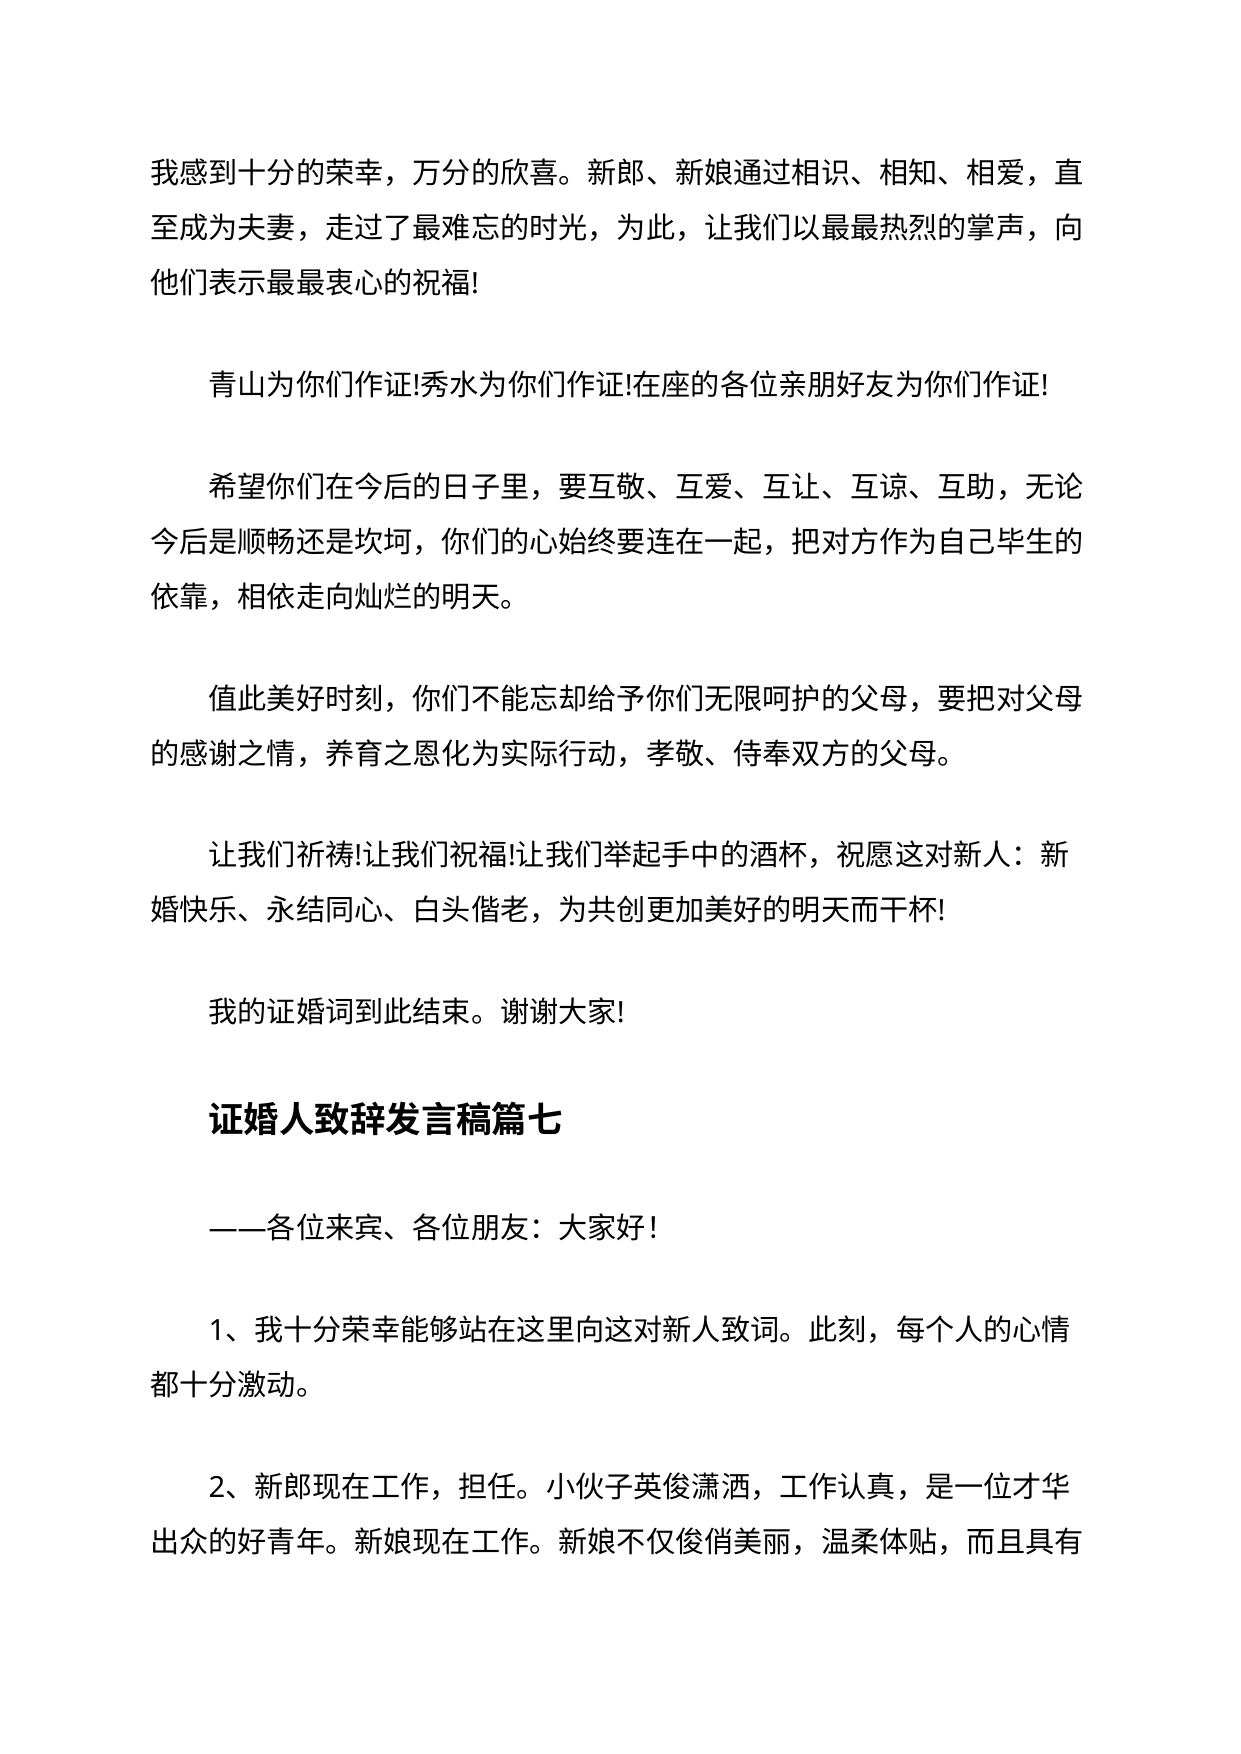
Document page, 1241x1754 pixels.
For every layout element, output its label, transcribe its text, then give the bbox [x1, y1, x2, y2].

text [150, 1463, 1090, 1560]
text 证婚人致辞发言稿篇七 [150, 1091, 1090, 1142]
text 值此美好时刻，你们不能忘却给予你们无限呵护的父母，要把对父母的感谢之情，养育之恩化为实际行动，孝敬、侍奉双方的父母。 [150, 675, 1090, 772]
text ——各位来宾、各位朋友：大家好！ [150, 1204, 1090, 1247]
text 让我们祈祷!让我们祝福!让我们举起手中的酒杯，祝愿这对新人：新婚快乐、永结同心、白头偕老，为共创更加美好的明天而干杯! [150, 832, 1090, 929]
text 希望你们在今后的日子里，要互敬、互爱、互让、互谅、互助，无论今后是顺畅还是坎坷，你们的心始终要连在一起，把对方作为自己毕生的依靠，相依走向灿烂的明天。 [150, 464, 1090, 616]
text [150, 150, 1090, 302]
text 青山为你们作证!秀水为你们作证!在座的各位亲朋好友为你们作证! [150, 362, 1090, 404]
text 1、我十分荣幸能够站在这里向这对新人致词。此刻，每个人的心情都十分激动。 [150, 1306, 1090, 1404]
text 我的证婚词到此结束。谢谢大家! [150, 989, 1090, 1031]
